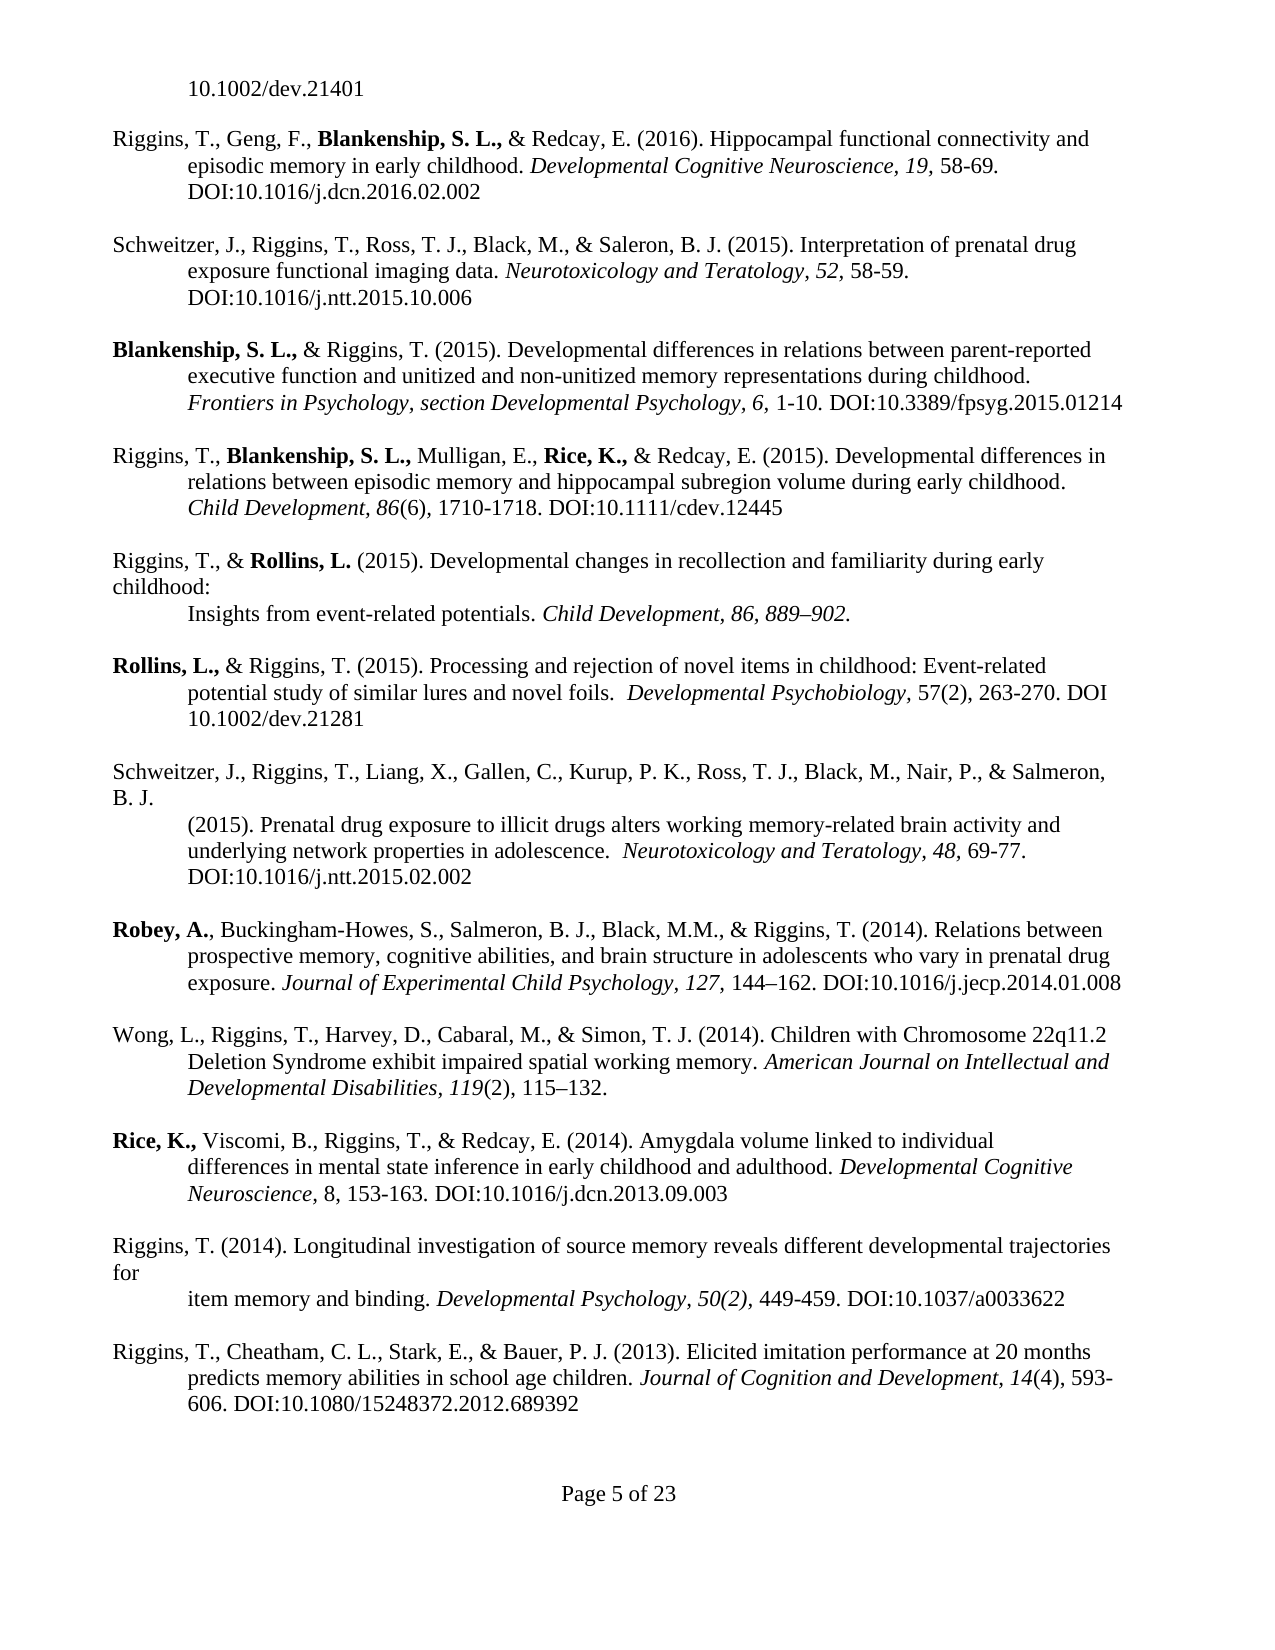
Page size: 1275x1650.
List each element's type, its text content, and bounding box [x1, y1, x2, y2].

text Riggins, T., Geng, F., Blankenship, S. L., & Redcay, E. (2016). Hippocampal functional connectivity and [112, 125, 1125, 152]
text Schweitzer, J., Riggins, T., Ross, T. J., Black, M., & Saleron, B. J. (2015). Interpretation of prenatal drug [112, 231, 1125, 257]
text (2015). Prenatal drug exposure to illicit drugs alters working memory-related brain activity and underlying network properties in adolescence. Neurotoxicology and Teratology, 48, 69-77. DOI:10.1016/j.ntt.2015.02.002 [187, 811, 1125, 890]
text Riggins, T., Cheatham, C. L., Stark, E., & Bauer, P. J. (2013). Elicited imitation performance at 20 months [112, 1338, 1125, 1364]
text exposure functional imaging data. Neurotoxicology and Teratology, 52, 58-59. DOI:10.1016/j.ntt.2015.10.006 [187, 257, 1125, 310]
text executive function and unitized and non-unitized memory representations during childhood. Frontiers in Psychology, section Developmental Psychology, 6, 1-10. DOI:10.3389/fpsyg.2015.01214 [187, 363, 1125, 415]
text Rollins, L., & Riggins, T. (2015). Processing and rejection of novel items in childhood: Event-related [112, 652, 1125, 679]
text item memory and binding. Developmental Psychology, 50(2), 449-459. DOI:10.1037/a0033622 [112, 1285, 1125, 1311]
text Robey, A., Buckingham-Howes, S., Salmeron, B. J., Black, M.M., & Riggins, T. (2014). Relations between [112, 916, 1125, 942]
text Insights from event-related potentials. Child Development, 86, 889–902. [112, 600, 1125, 626]
text potential study of similar lures and novel foils. Developmental Psychobiology, 57(2), 263-270. DOI 10.1002/dev.21281 [187, 679, 1125, 732]
text Riggins, T., & Rollins, L. (2015). Developmental changes in recollection and familiarity during early childhood: [112, 547, 1125, 600]
text relations between episodic memory and hippocampal subregion volume during early childhood. Child Development, 86(6), 1710-1718. DOI:10.1111/cdev.12445 [187, 468, 1125, 521]
text 10.1002/dev.21401 [112, 75, 1125, 101]
text Riggins, T., Blankenship, S. L., Mulligan, E., Rice, K., & Redcay, E. (2015). Developmental differences in [112, 442, 1125, 468]
text episodic memory in early childhood. Developmental Cognitive Neuroscience, 19, 58-69. DOI:10.1016/j.dcn.2016.02.002 [187, 152, 1125, 204]
text Deletion Syndrome exhibit impaired spatial working memory. American Journal on Intellectual and Developmental Disabilities, 119(2), 115–132. [187, 1048, 1125, 1101]
text Riggins, T. (2014). Longitudinal investigation of source memory reveals different developmental trajectories for [112, 1232, 1125, 1285]
text Schweitzer, J., Riggins, T., Liang, X., Gallen, C., Kurup, P. K., Ross, T. J., Black, M., Nair, P., & Salmeron, B. J. [112, 758, 1125, 811]
text prospective memory, cognitive abilities, and brain structure in adolescents who vary in prenatal drug exposure. Journal of Experimental Child Psychology, 127, 144–162. DOI:10.1016/j.jecp.2014.01.008 [187, 942, 1125, 995]
text Rice, K., Viscomi, B., Riggins, T., & Redcay, E. (2014). Amygdala volume linked to individual [112, 1127, 1125, 1153]
text differences in mental state inference in early childhood and adulthood. Developmental Cognitive Neuroscience, 8, 153-163. DOI:10.1016/j.dcn.2013.09.003 [187, 1153, 1125, 1206]
text Wong, L., Riggins, T., Harvey, D., Cabaral, M., & Simon, T. J. (2014). Children with Chromosome 22q11.2 [112, 1021, 1125, 1048]
text predicts memory abilities in school age children. Journal of Cognition and Development, 14(4), 593-606. DOI:10.1080/15248372.2012.689392 [187, 1364, 1125, 1417]
text Blankenship, S. L., & Riggins, T. (2015). Developmental differences in relations between parent-reported [112, 336, 1125, 363]
